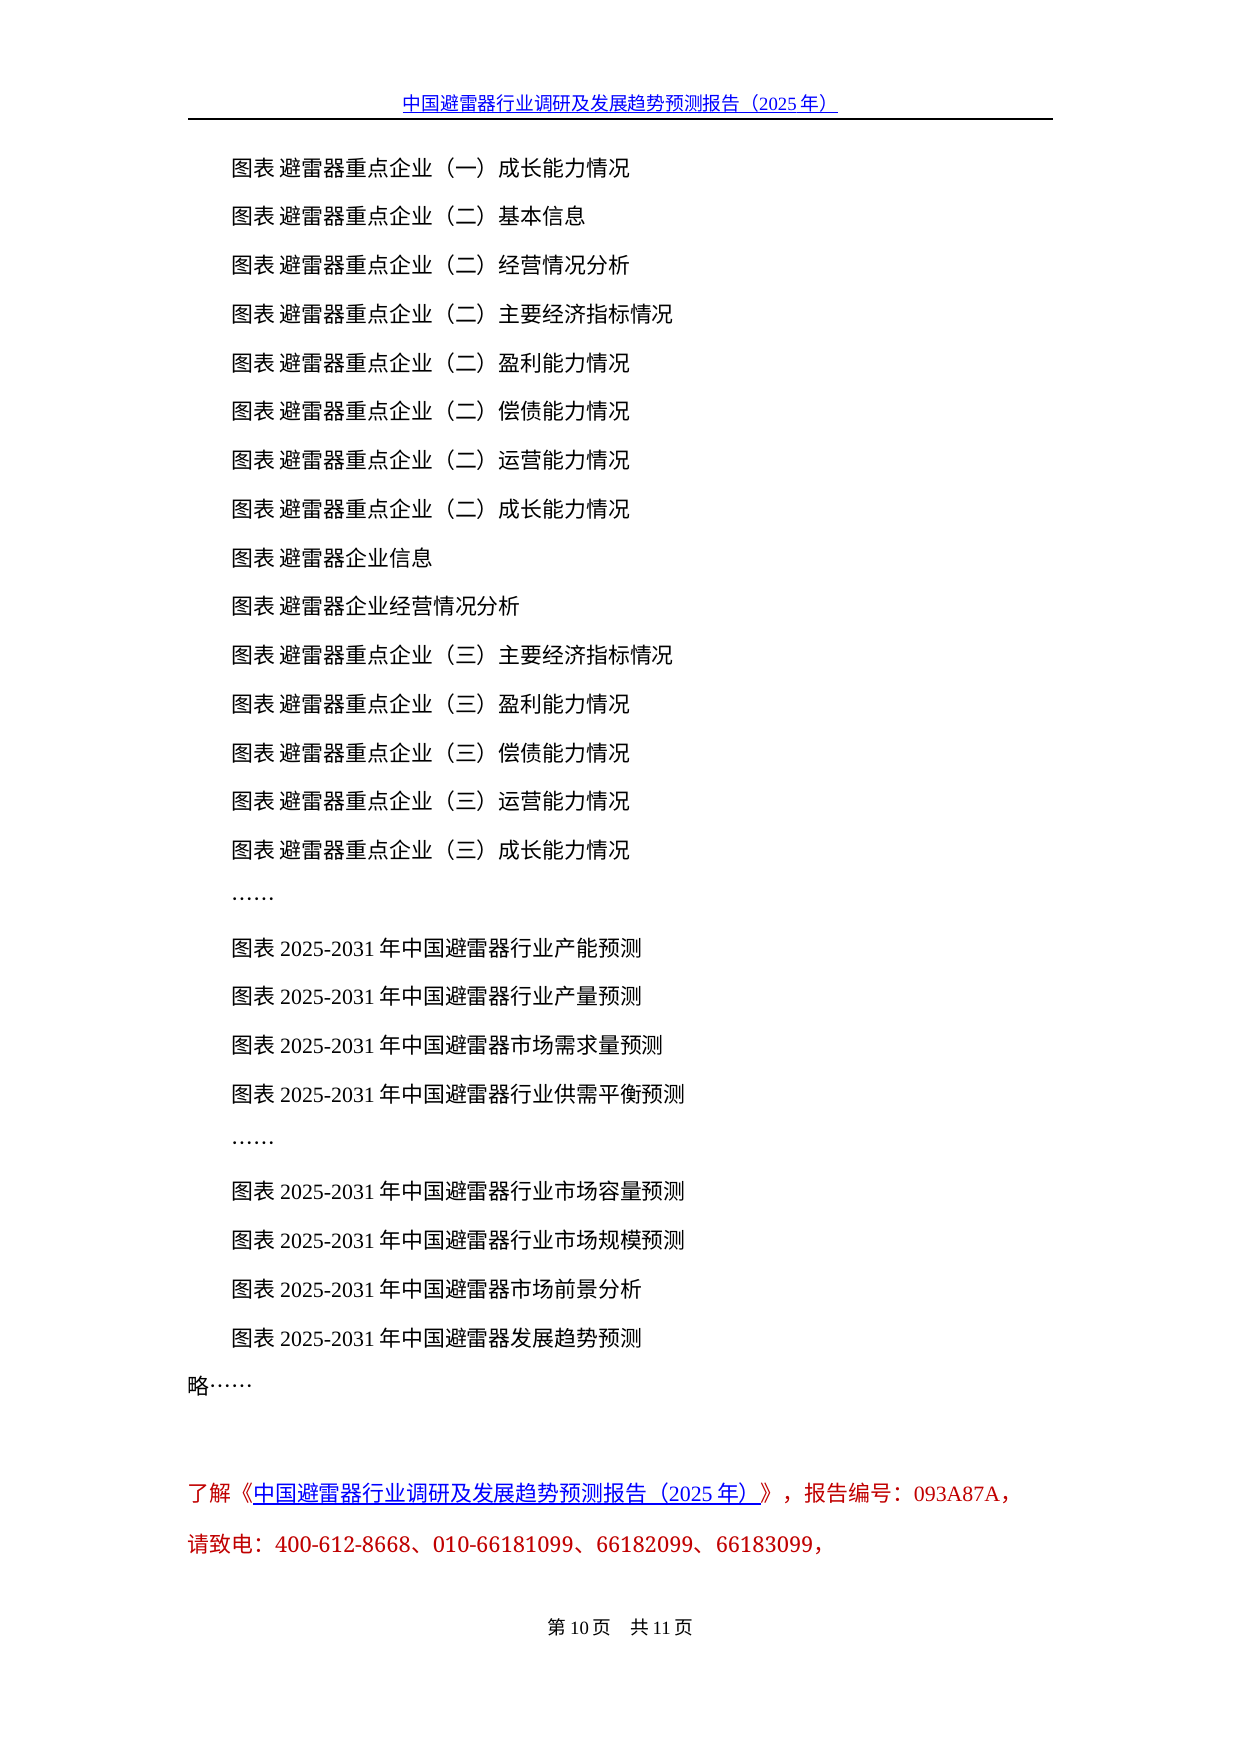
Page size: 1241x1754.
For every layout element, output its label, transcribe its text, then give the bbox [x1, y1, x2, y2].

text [187, 150, 1053, 1401]
text 了解《中国避雷器行业调研及发展趋势预测报告（2025年）》，报告编号：093A87A， [187, 1475, 1053, 1508]
text 请致电：400-612-8668、010-66181099、66182099、66183099， [187, 1527, 1053, 1559]
